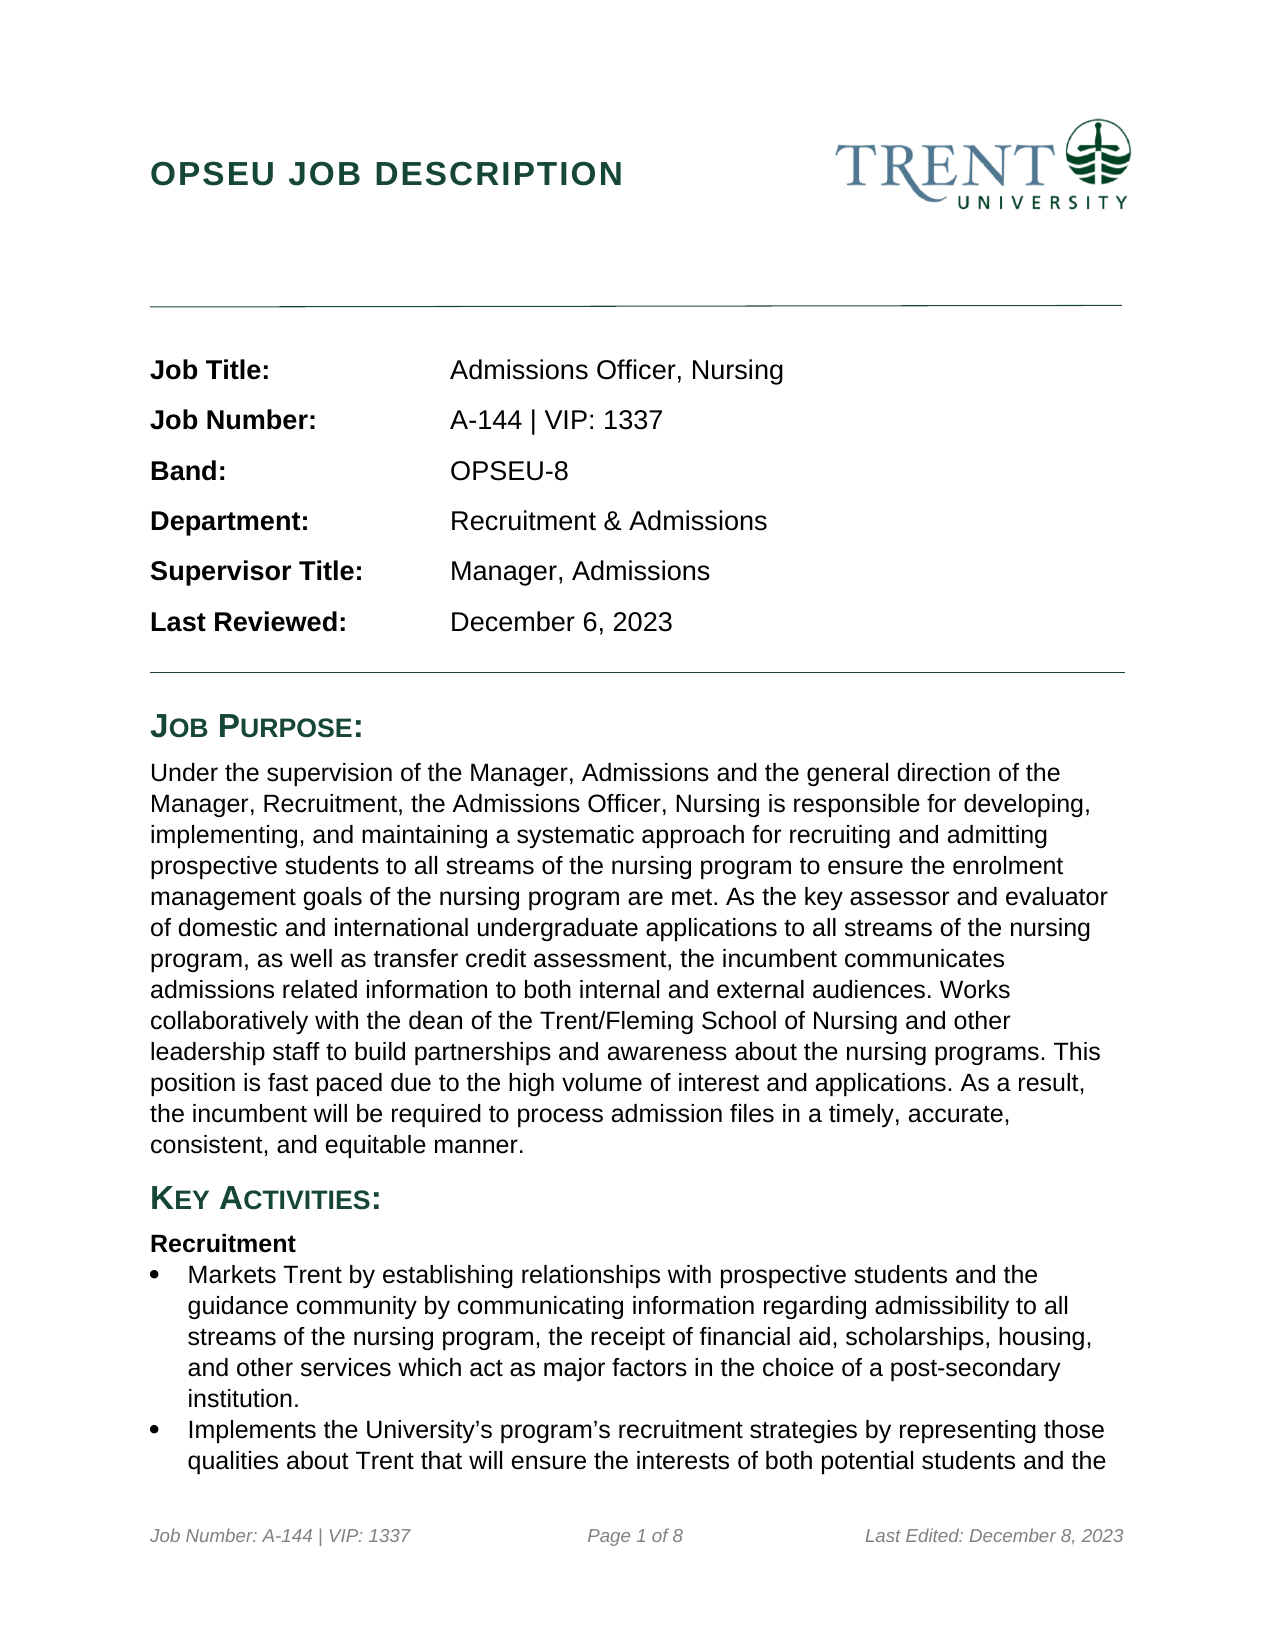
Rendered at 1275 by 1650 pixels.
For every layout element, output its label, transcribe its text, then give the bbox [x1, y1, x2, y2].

text Job Number: A-144 | VIP: 1337 [150, 404, 1125, 435]
text Supervisor Title: Manager, Admissions [150, 555, 1125, 587]
text Job Title: Admissions Officer, Nursing [150, 354, 1125, 385]
picture [820, 96, 1172, 245]
subtitle Key Activities: [150, 1178, 1125, 1216]
list Markets Trent by establishing relationships with prospective students and the guidance community by communicating information regarding admissibility to all streams of the nursing program, the receipt of financial aid, scholarships, housing, and other services which act as major factors in the choice of a post-secondary institution. [150, 1260, 1125, 1413]
subtitle OPSEU JOB DESCRIPTION [150, 154, 820, 193]
text Last Reviewed: December 6, 2023 [150, 606, 1125, 637]
text Under the supervision of the Manager, Admissions and the general direction of the Manager, Recruitment, the Admissions Officer, Nursing is responsible for developing, implementing, and maintaining a systematic approach for recruiting and admitting prospective students to all streams of the nursing program to ensure the enrolment management goals of the nursing program are met. As the key assessor and evaluator of domestic and international undergraduate applications to all streams of the nursing program, as well as transfer credit assessment, the incumbent communicates admissions related information to both internal and external audiences. Works collaboratively with the dean of the Trent/Fleming School of Nursing and other leadership staff to build partnerships and awareness about the nursing programs. This position is fast paced due to the high volume of interest and applications. As a result, the incumbent will be required to process admission files in a timely, accurate, consistent, and equitable manner. [150, 757, 1125, 1159]
text Band: OPSEU-8 [150, 454, 1125, 486]
subtitle Recruitment [150, 1229, 1125, 1257]
text Department: Recruitment & Admissions [150, 505, 1125, 536]
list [150, 1415, 1125, 1475]
subtitle Job Purpose: [150, 707, 1125, 745]
